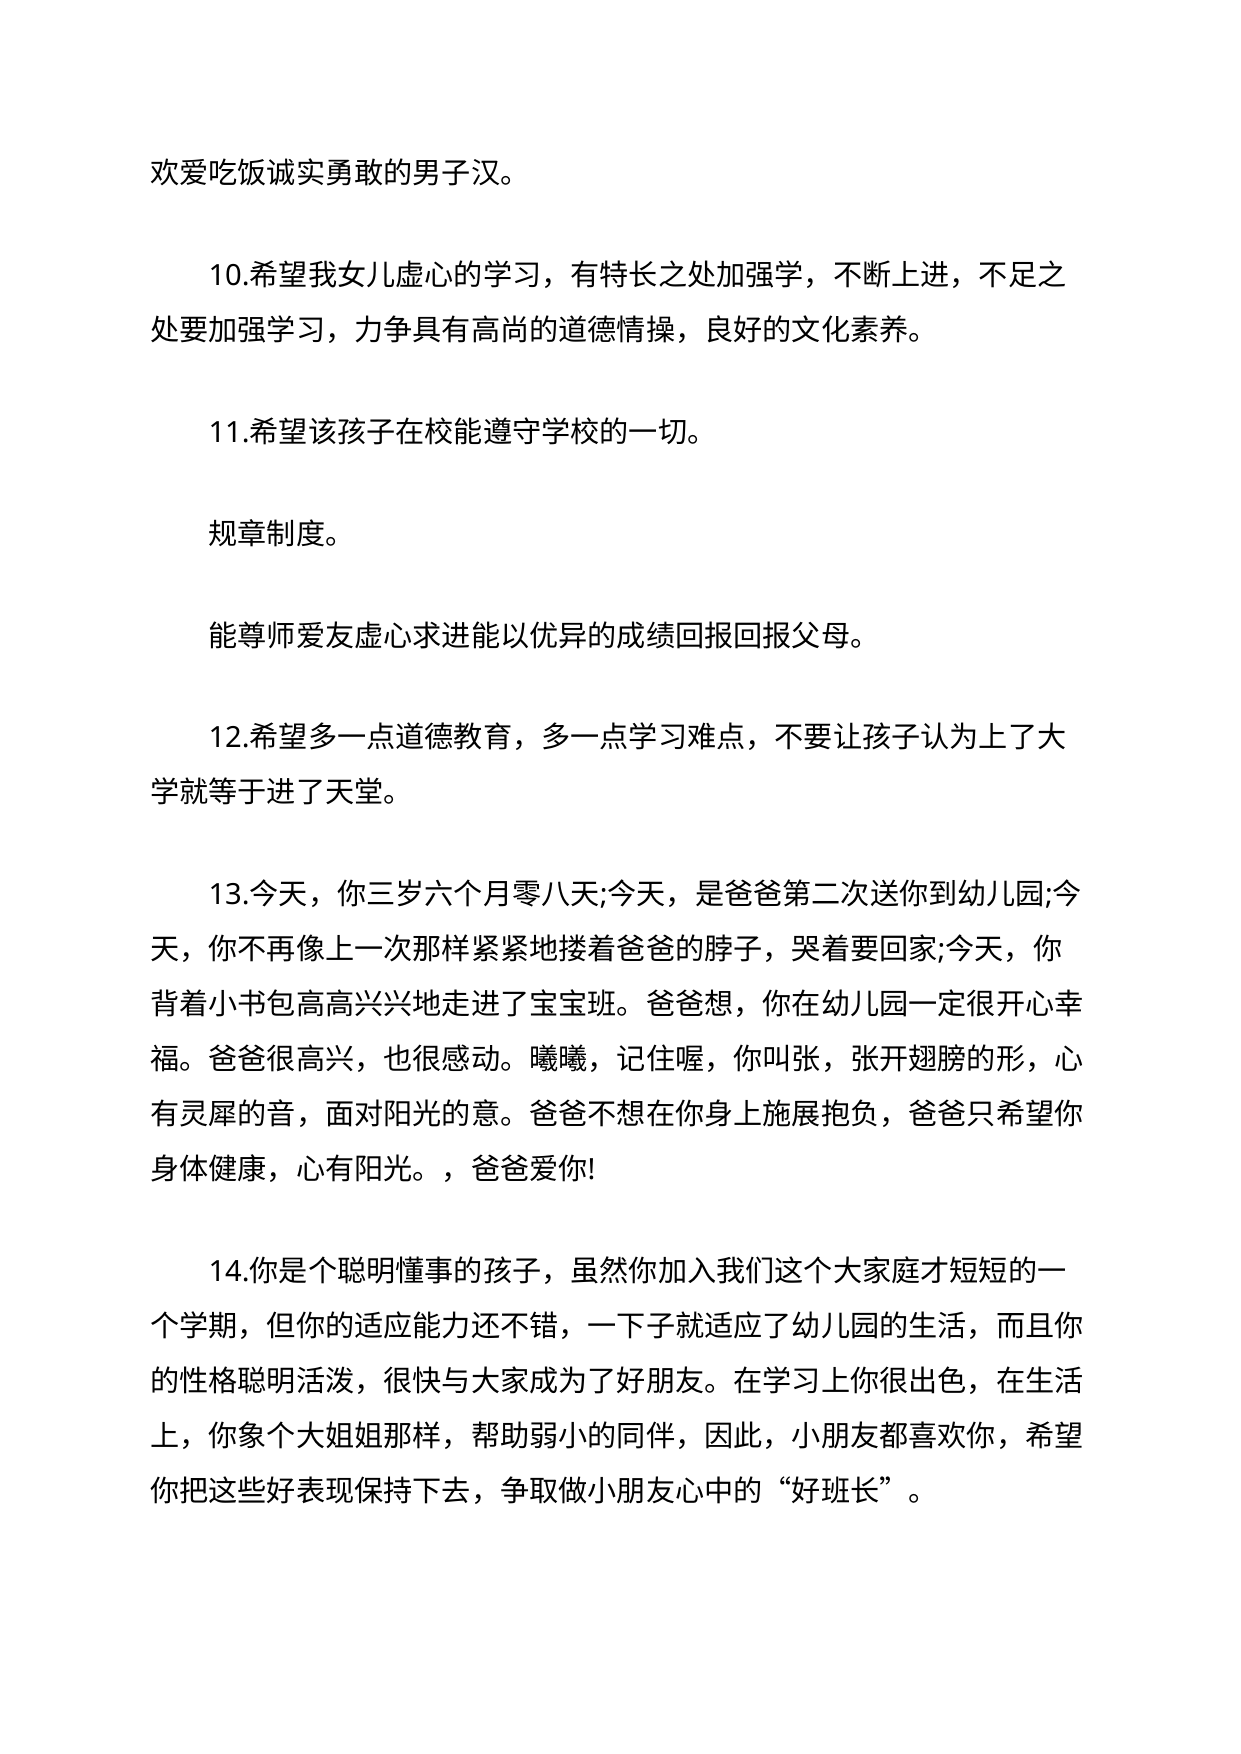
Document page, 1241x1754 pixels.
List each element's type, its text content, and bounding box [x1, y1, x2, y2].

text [150, 150, 1090, 192]
text 11.希望该孩子在校能遵守学校的一切。 [150, 408, 1090, 451]
text 10.希望我女儿虚心的学习，有特长之处加强学，不断上进，不足之处要加强学习，力争具有高尚的道德情操，良好的文化素养。 [150, 252, 1090, 349]
text 规章制度。 [150, 511, 1090, 553]
text 13.今天，你三岁六个月零八天;今天，是爸爸第二次送你到幼儿园;今天，你不再像上一次那样紧紧地搂着爸爸的脖子，哭着要回家;今天，你背着小书包高高兴兴地走进了宝宝班。爸爸想，你在幼儿园一定很开心幸福。爸爸很高兴，也很感动。曦曦，记住喔，你叫张，张开翅膀的形，心有灵犀的音，面对阳光的意。爸爸不想在你身上施展抱负，爸爸只希望你身体健康，心有阳光。，爸爸爱你! [150, 871, 1090, 1188]
text 14.你是个聪明懂事的孩子，虽然你加入我们这个大家庭才短短的一个学期，但你的适应能力还不错，一下子就适应了幼儿园的生活，而且你的性格聪明活泼，很快与大家成为了好朋友。在学习上你很出色，在生活上，你象个大姐姐那样，帮助弱小的同伴，因此，小朋友都喜欢你，希望你把这些好表现保持下去，争取做小朋友心中的“好班长”。 [150, 1247, 1090, 1509]
text 12.希望多一点道德教育，多一点学习难点，不要让孩子认为上了大学就等于进了天堂。 [150, 714, 1090, 811]
text 能尊师爱友虚心求进能以优异的成绩回报回报父母。 [150, 612, 1090, 654]
